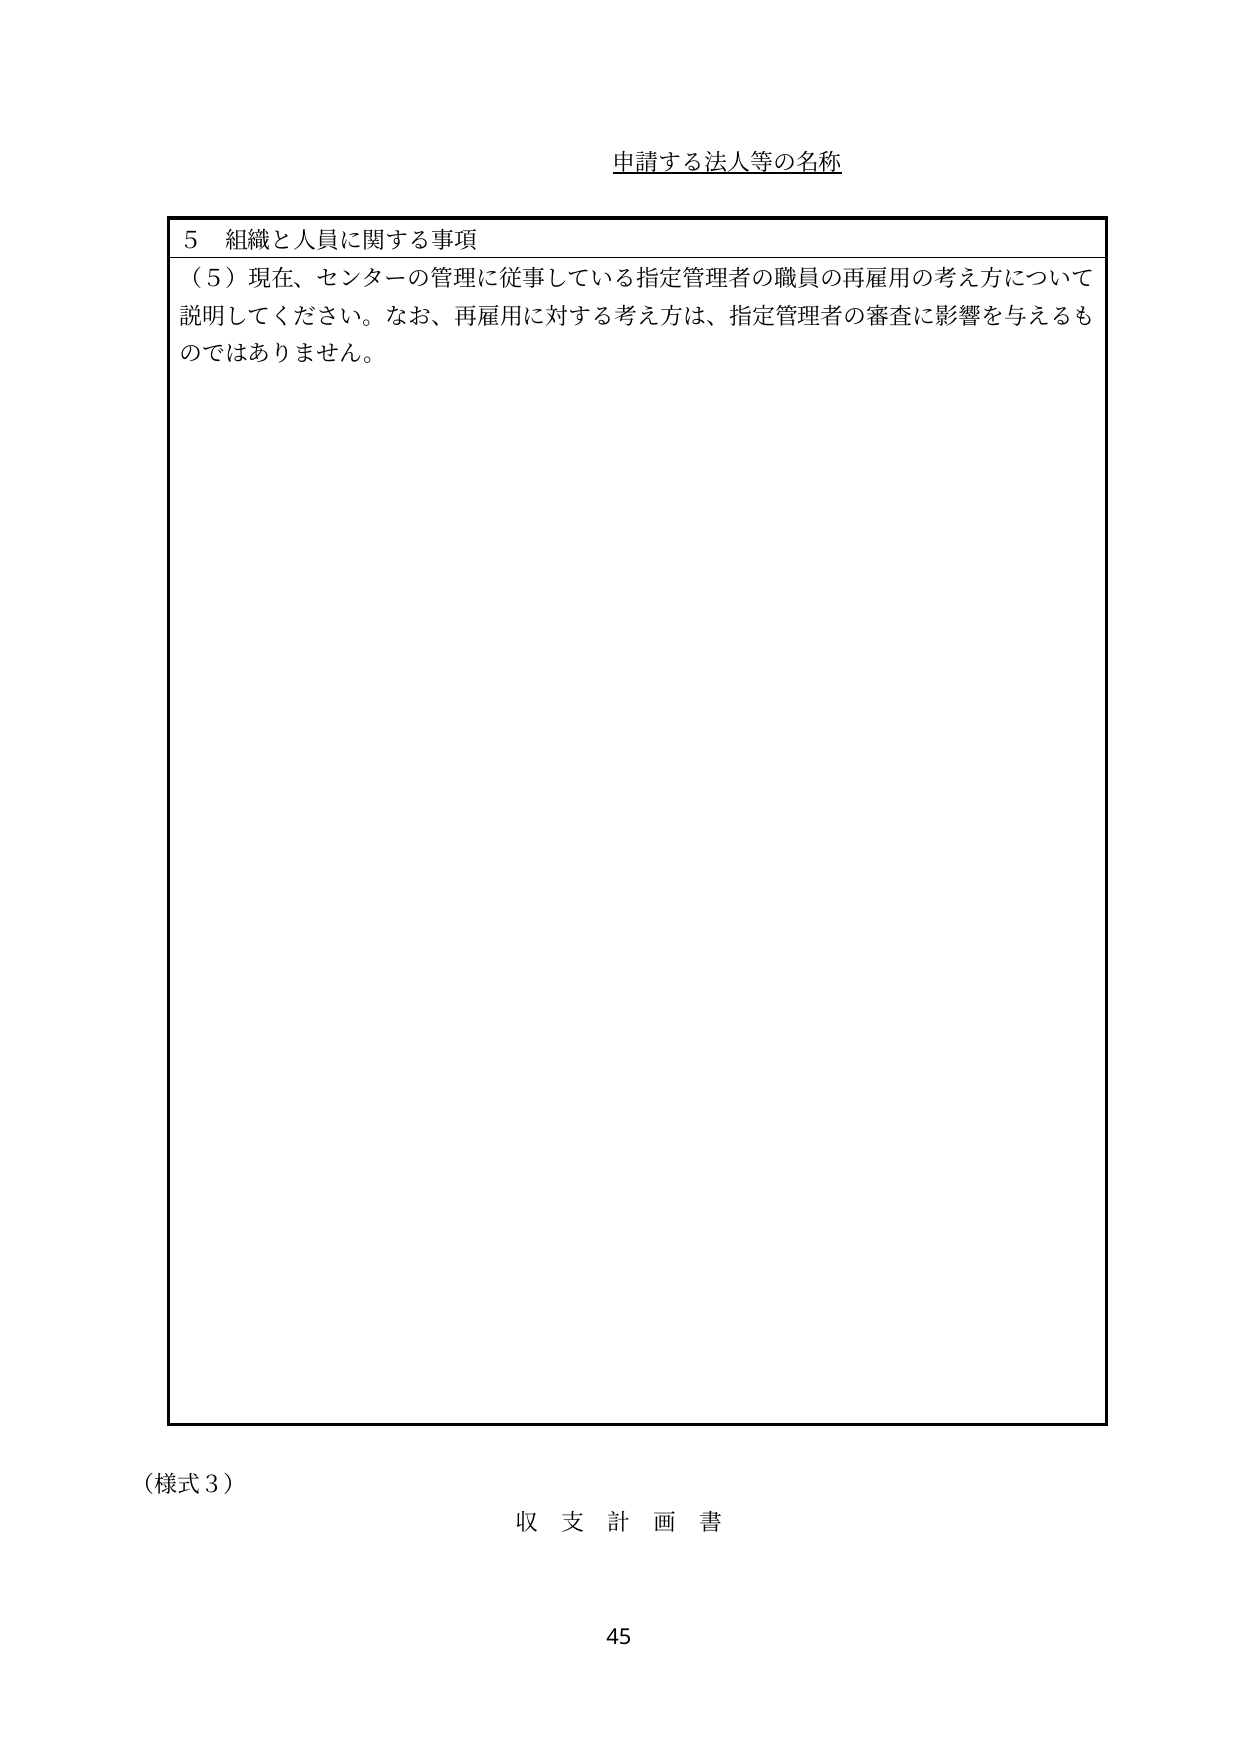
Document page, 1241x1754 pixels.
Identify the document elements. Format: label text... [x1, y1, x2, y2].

text （様式３） [131, 1464, 1106, 1501]
table_header ５ 組織と人員に関する事項 [170, 220, 1105, 257]
text 収 支 計 画 書 [131, 1501, 1106, 1539]
text 申請する法人等の名称 [131, 141, 1106, 179]
table_cell （５）現在、センターの管理に従事している指定管理者の職員の再雇用の考え方について説明してください。なお、再雇用に対する考え方は、指定管理者の審査に影響を与えるものではありません。 [170, 258, 1105, 1423]
